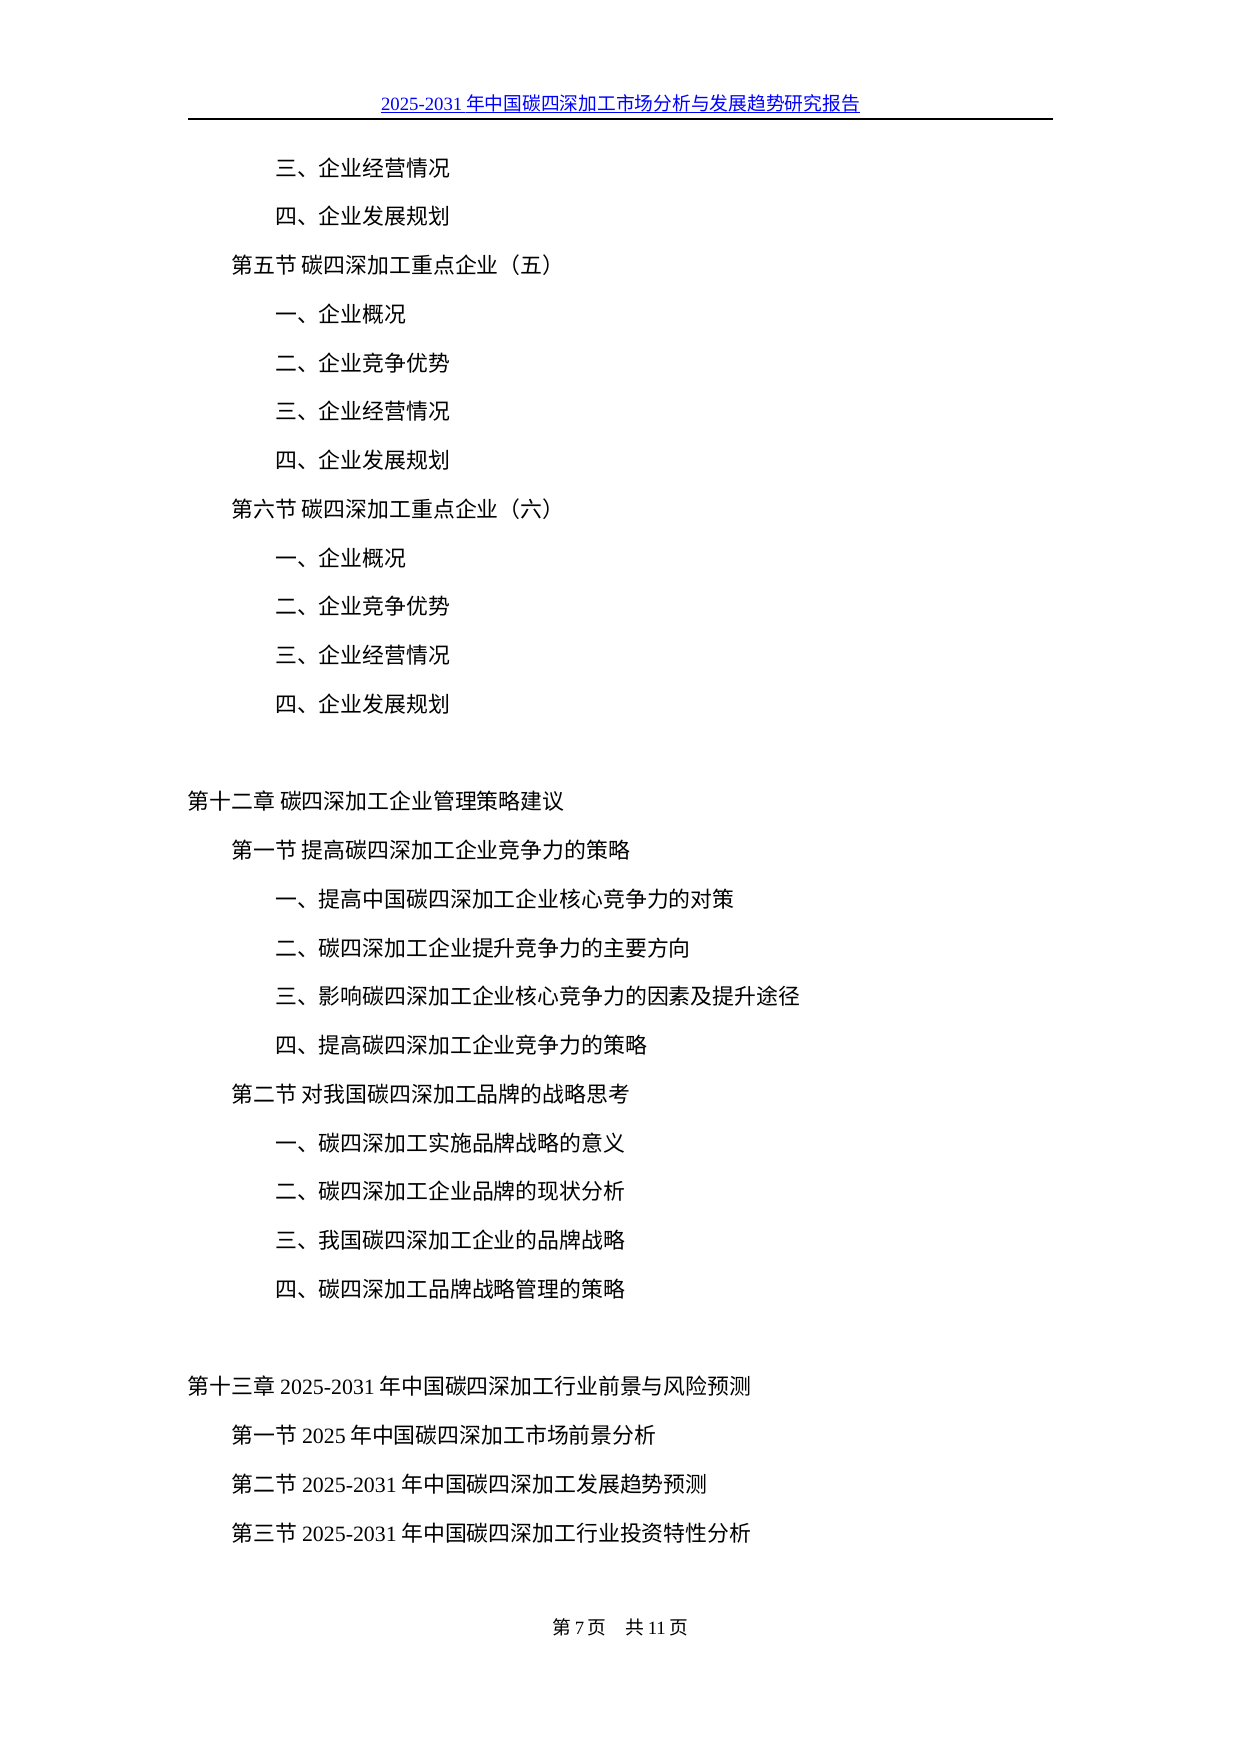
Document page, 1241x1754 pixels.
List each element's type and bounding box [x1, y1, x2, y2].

text [187, 150, 1053, 1548]
